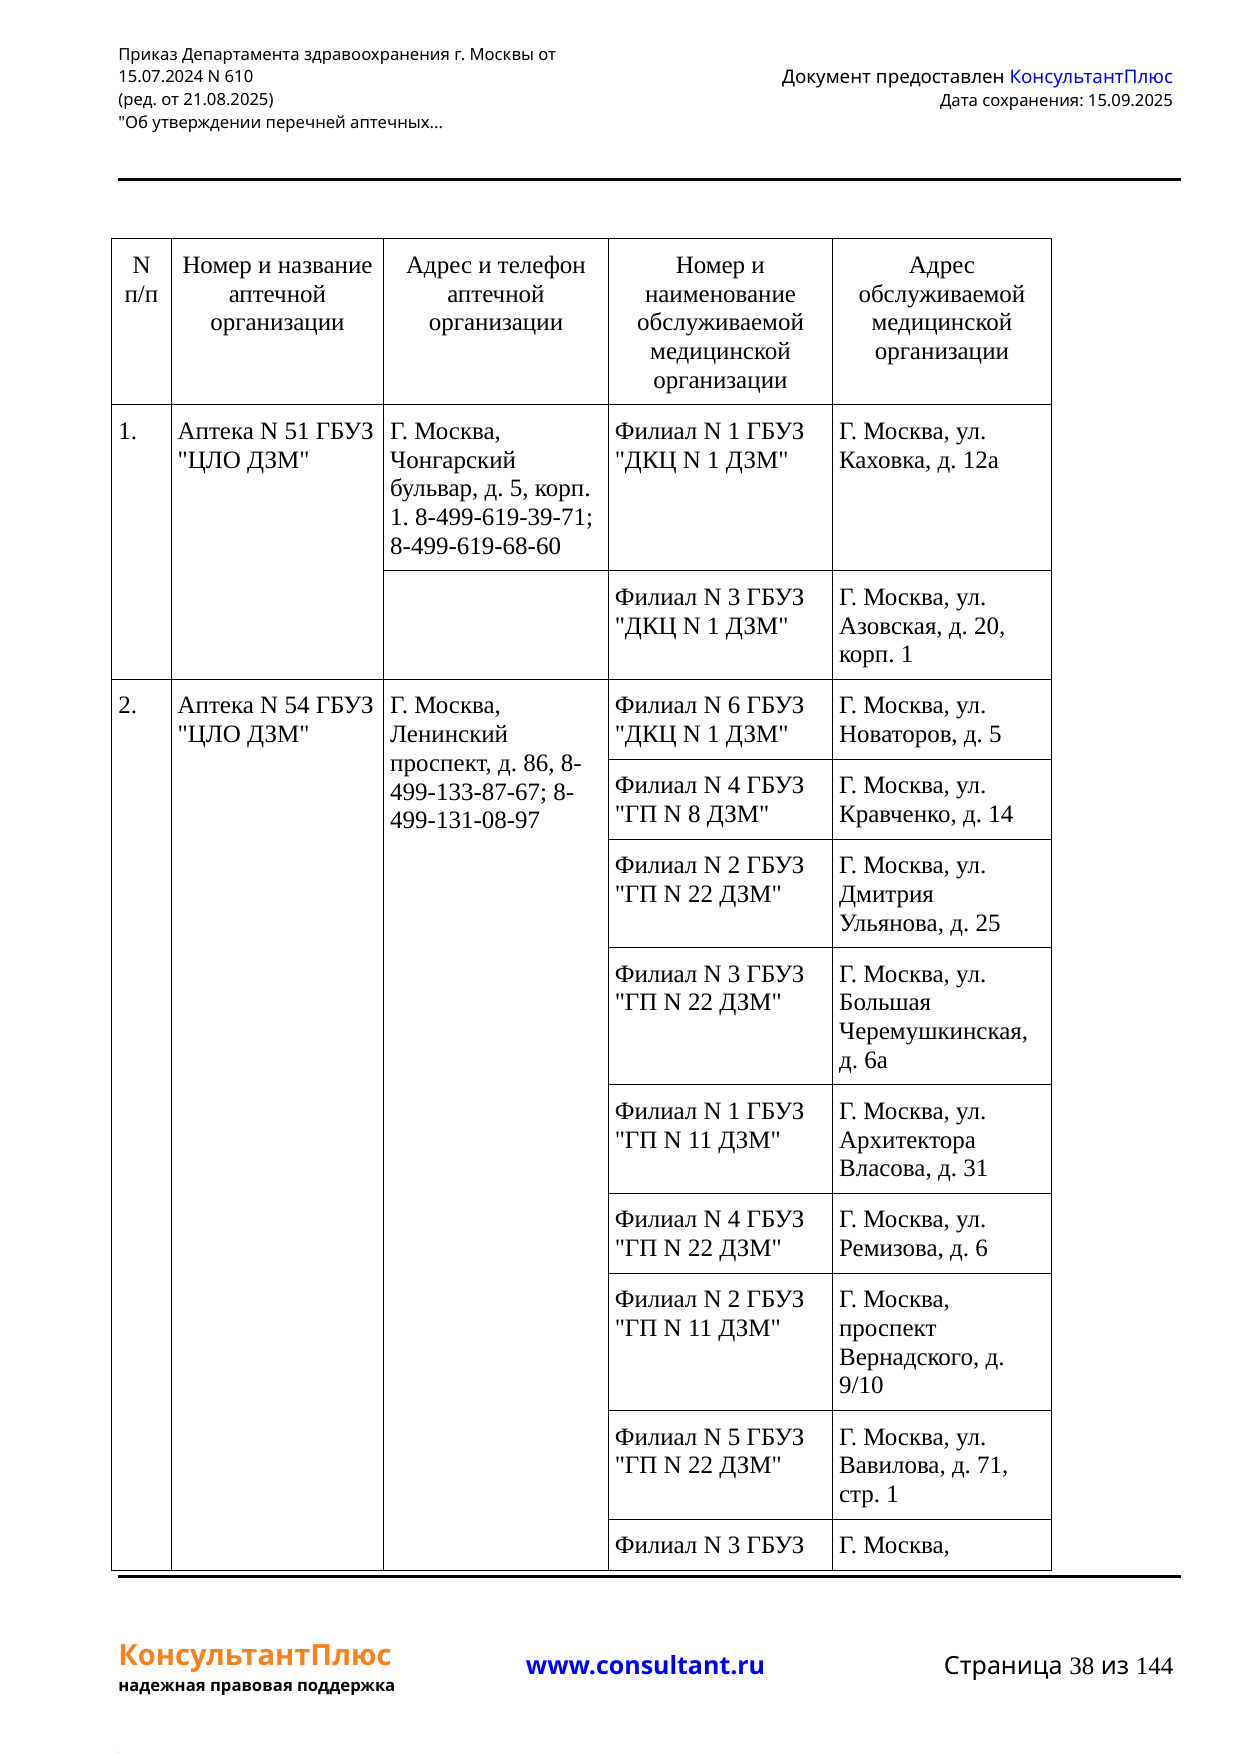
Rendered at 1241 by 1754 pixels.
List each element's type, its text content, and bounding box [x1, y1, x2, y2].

table_cell 1. [112, 405, 171, 679]
table_cell Г. Москва, ул. Архитектора Власова, д. 31 [833, 1085, 1051, 1193]
table_header Номер и название аптечной организации [172, 239, 383, 404]
table_cell Филиал N 1 ГБУЗ "ДКЦ N 1 ДЗМ" [609, 405, 832, 570]
table_cell Г. Москва, Чонгарский бульвар, д. 5, корп. 1. 8-499-619-39-71; 8-499-619-68-60 [384, 405, 608, 570]
table_cell Филиал N 1 ГБУЗ "ГП N 11 ДЗМ" [609, 1085, 832, 1193]
table_cell Филиал N 2 ГБУЗ "ГП N 11 ДЗМ" [609, 1274, 832, 1410]
table_header Адрес обслуживаемой медицинской организации [833, 239, 1051, 404]
table_cell Филиал N 5 ГБУЗ "ГП N 22 ДЗМ" [609, 1411, 832, 1518]
table_cell Филиал N 4 ГБУЗ "ГП N 22 ДЗМ" [609, 1194, 832, 1273]
table_cell Филиал N 3 ГБУЗ "ДКЦ N 1 ДЗМ" [609, 571, 832, 679]
table_cell 2. [112, 680, 171, 1569]
table_cell Г. Москва, Ленинский проспект, д. 86, 8-499-133-87-67; 8-499-131-08-97 [384, 680, 608, 1569]
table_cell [609, 1520, 832, 1569]
table_cell Г. Москва, ул. Дмитрия Ульянова, д. 25 [833, 840, 1051, 947]
table_header Номер и наименование обслуживаемой медицинской организации [609, 239, 832, 404]
table_cell Г. Москва, ул. Кравченко, д. 14 [833, 760, 1051, 838]
table_cell Аптека N 51 ГБУЗ "ЦЛО ДЗМ" [172, 405, 383, 679]
table_cell [384, 571, 608, 679]
table_cell Аптека N 54 ГБУЗ "ЦЛО ДЗМ" [172, 680, 383, 1569]
table_cell Г. Москва, ул. Вавилова, д. 71, стр. 1 [833, 1411, 1051, 1518]
table_cell Г. Москва, ул. Каховка, д. 12а [833, 405, 1051, 570]
table_cell Филиал N 3 ГБУЗ "ГП N 22 ДЗМ" [609, 948, 832, 1084]
table_cell Филиал N 4 ГБУЗ "ГП N 8 ДЗМ" [609, 760, 832, 838]
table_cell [833, 1520, 1051, 1569]
table_header N п/п [112, 239, 171, 404]
table_header Адрес и телефон аптечной организации [384, 239, 608, 404]
table_cell Г. Москва, ул. Большая Черемушкинская, д. 6а [833, 948, 1051, 1084]
table_cell Г. Москва, ул. Новаторов, д. 5 [833, 680, 1051, 759]
table_cell Филиал N 6 ГБУЗ "ДКЦ N 1 ДЗМ" [609, 680, 832, 759]
table_cell Филиал N 2 ГБУЗ "ГП N 22 ДЗМ" [609, 840, 832, 947]
table_cell Г. Москва, ул. Азовская, д. 20, корп. 1 [833, 571, 1051, 679]
table_cell Г. Москва, ул. Ремизова, д. 6 [833, 1194, 1051, 1273]
table_cell Г. Москва, проспект Вернадского, д. 9/10 [833, 1274, 1051, 1410]
